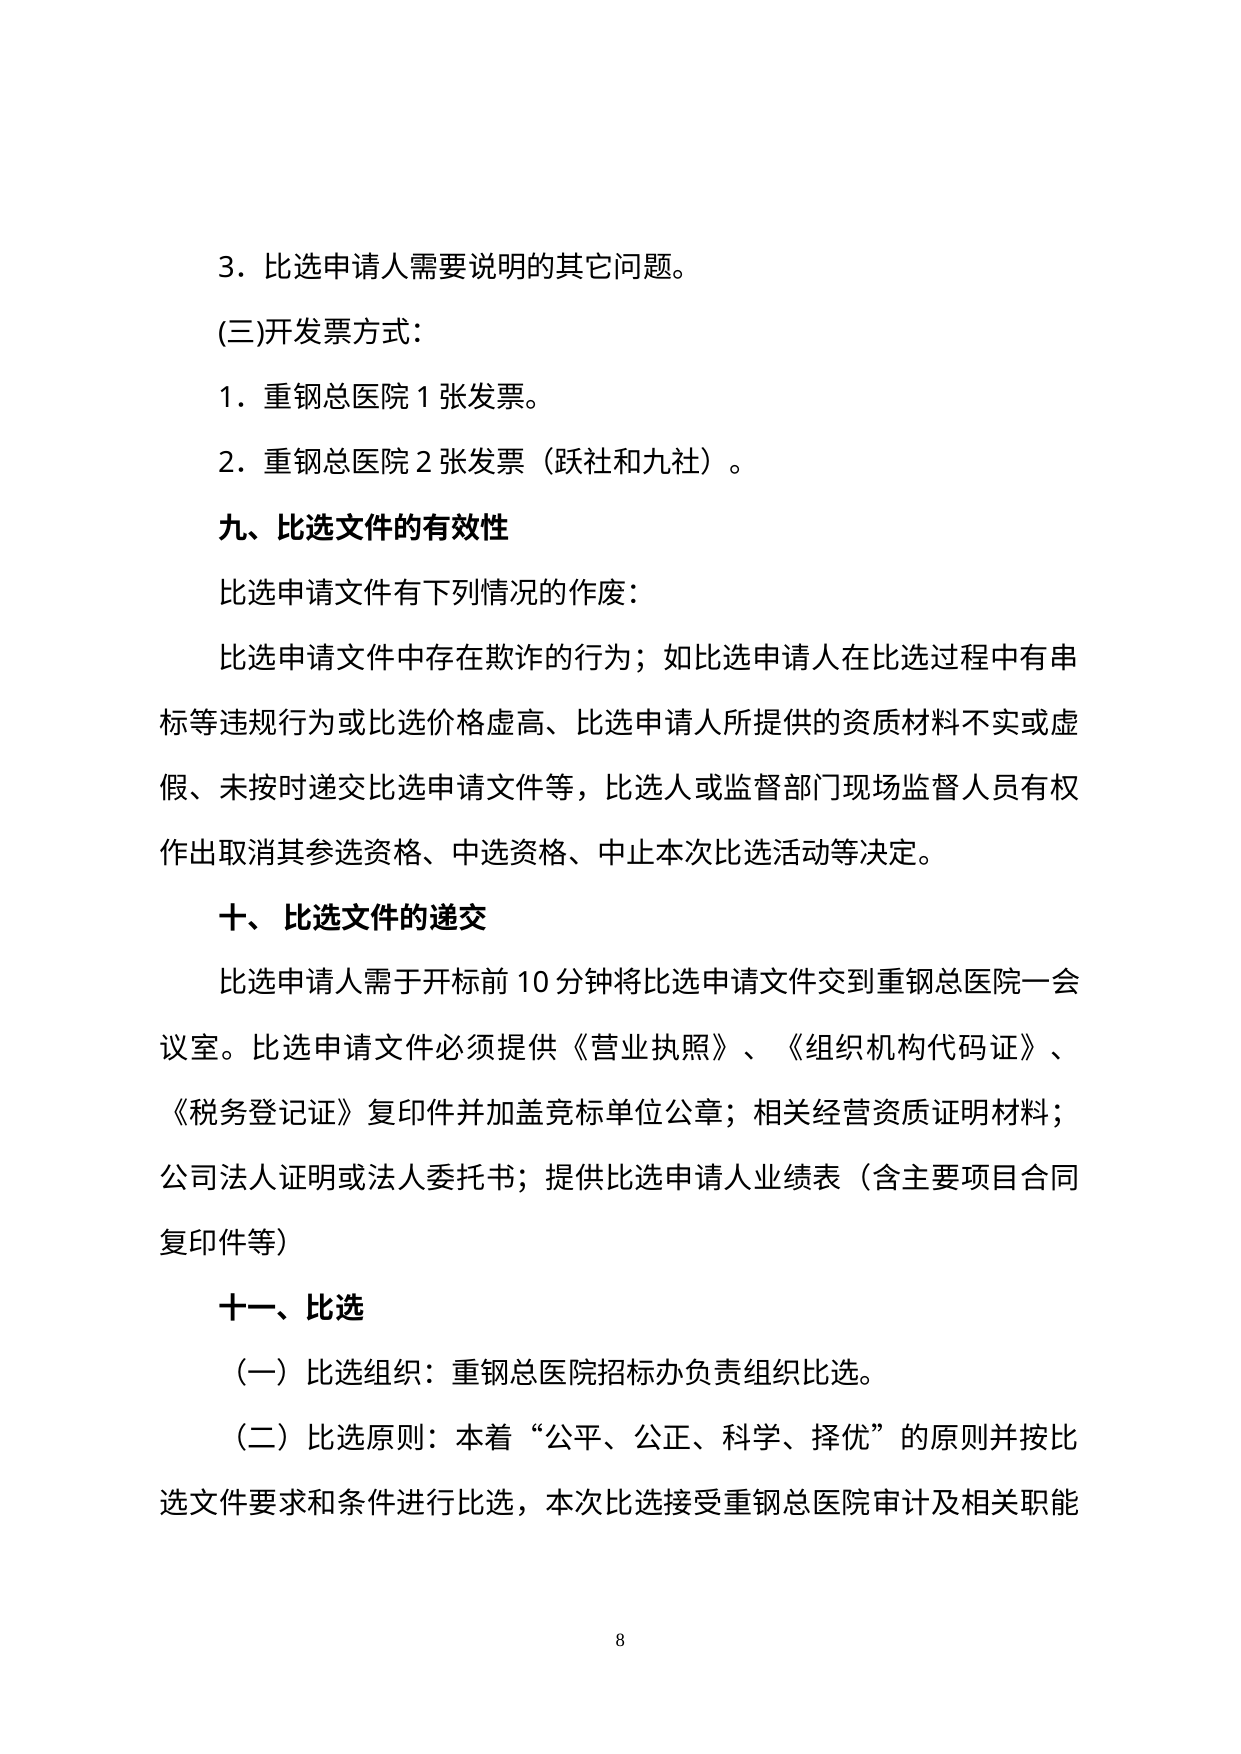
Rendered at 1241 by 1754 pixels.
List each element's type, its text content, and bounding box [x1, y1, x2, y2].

text 比选申请文件中存在欺诈的行为；如比选申请人在比选过程中有串标等违规行为或比选价格虚高、比选申请人所提供的资质材料不实或虚假、未按时递交比选申请文件等，比选人或监督部门现场监督人员有权作出取消其参选资格、中选资格、中止本次比选活动等决定。 [159, 623, 1081, 883]
text 九、比选文件的有效性 [159, 493, 1081, 558]
text 1．重钢总医院1张发票。 [159, 363, 1081, 428]
text 十、 比选文件的递交 [159, 883, 1081, 948]
text (三)开发票方式： [159, 298, 1081, 363]
text 3．比选申请人需要说明的其它问题。 [159, 233, 1081, 298]
text 比选申请文件有下列情况的作废： [159, 558, 1081, 623]
text （一）比选组织：重钢总医院招标办负责组织比选。 [159, 1338, 1081, 1403]
text 比选申请人需于开标前10分钟将比选申请文件交到重钢总医院一会议室。比选申请文件必须提供《营业执照》、《组织机构代码证》、《税务登记证》复印件并加盖竞标单位公章；相关经营资质证明材料；公司法人证明或法人委托书；提供比选申请人业绩表（含主要项目合同复印件等） [159, 948, 1081, 1273]
text 2．重钢总医院2张发票（跃社和九社）。 [159, 428, 1081, 493]
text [159, 1403, 1081, 1533]
text 十一、比选 [159, 1273, 1081, 1338]
